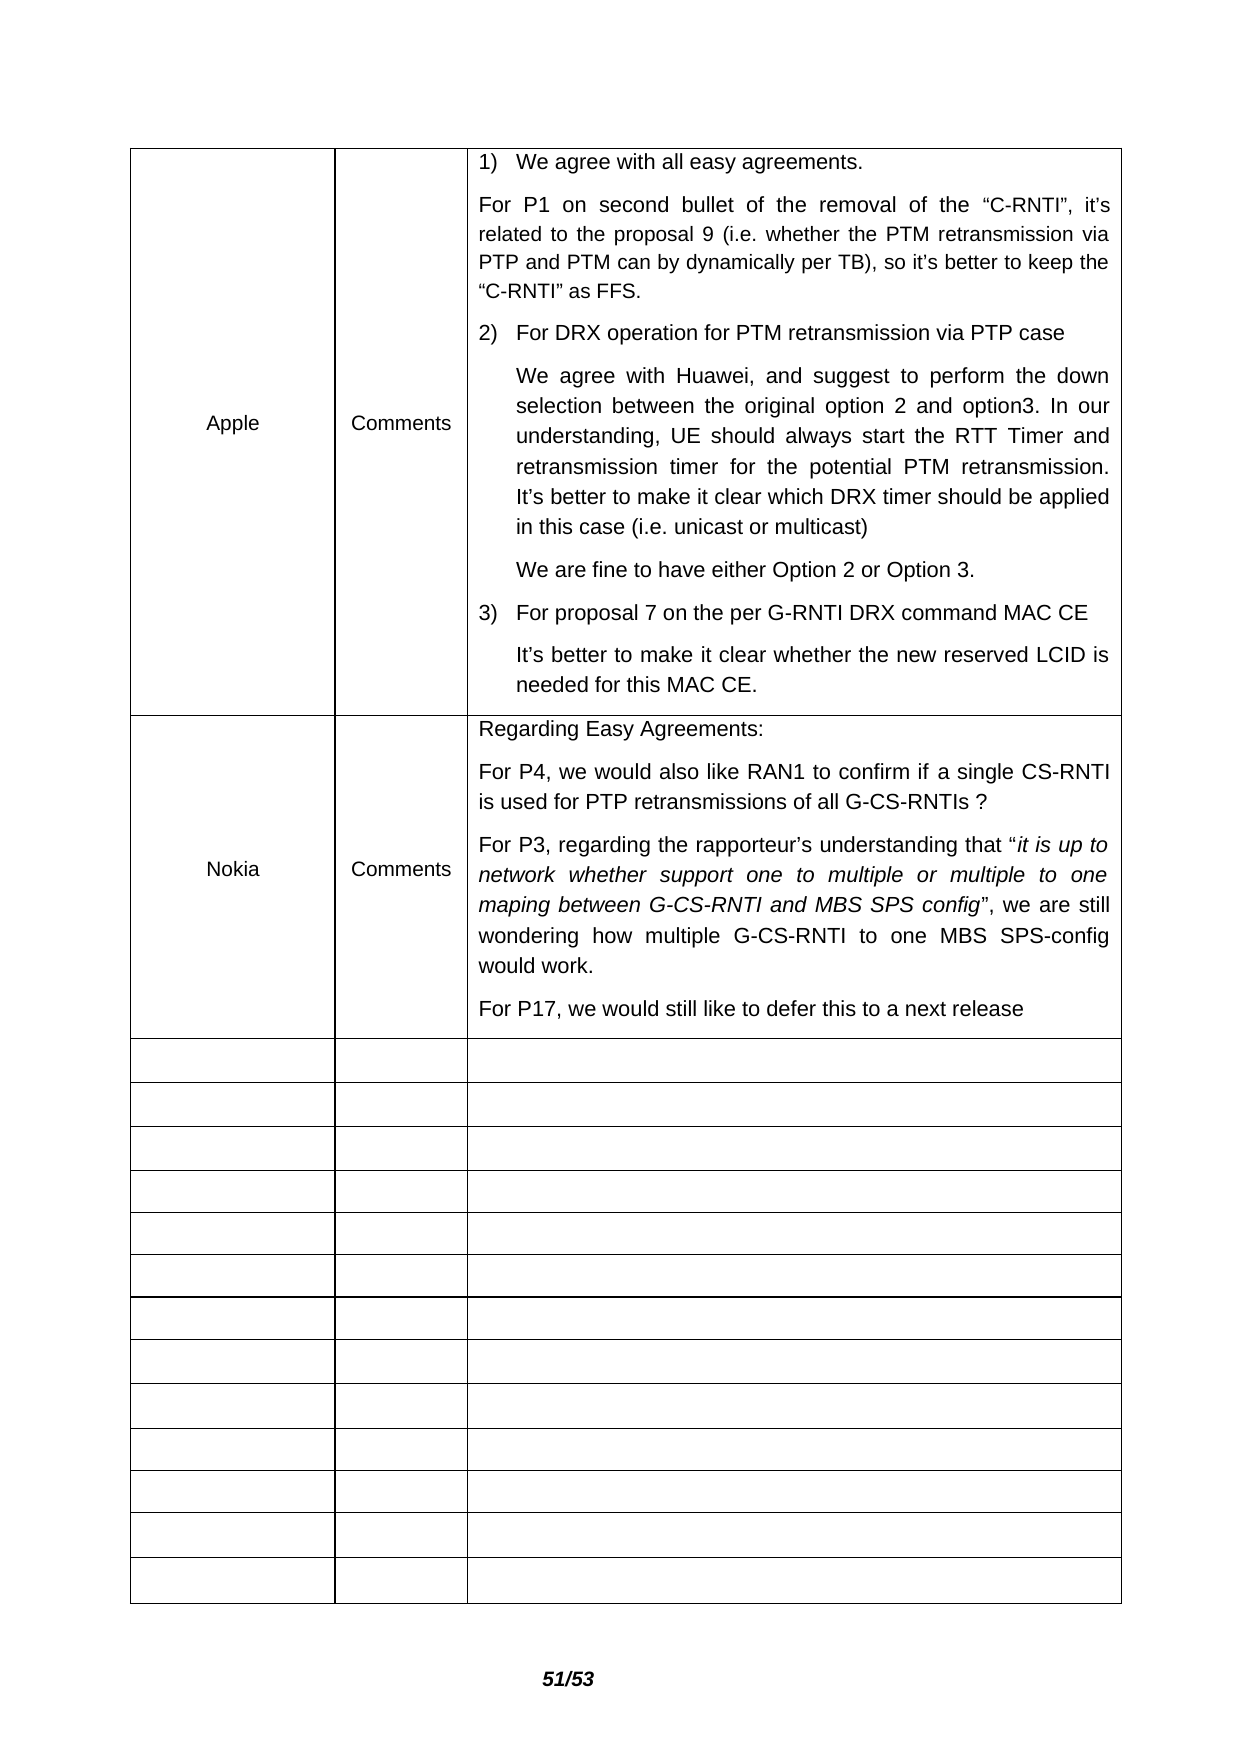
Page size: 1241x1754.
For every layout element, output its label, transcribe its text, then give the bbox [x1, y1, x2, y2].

table_cell [336, 1340, 467, 1382]
table_cell [336, 1429, 467, 1470]
table_cell [131, 1171, 334, 1212]
table_cell [336, 1558, 467, 1602]
table_cell [131, 1429, 334, 1470]
table_cell [131, 1255, 334, 1296]
table_cell [336, 1513, 467, 1557]
table_cell [131, 1213, 334, 1254]
table_cell [468, 1429, 1121, 1470]
table_cell Nokia [131, 716, 334, 1038]
table_cell [468, 1039, 1121, 1082]
table_cell [336, 1127, 467, 1169]
table_cell Comments [336, 149, 467, 715]
table_cell [336, 1298, 467, 1339]
table_cell [468, 1255, 1121, 1296]
table_cell Regarding Easy Agreements: For P4, we would also like RAN1 to confirm if a single CS-RNTI is used for PTP retransmissions of all G-CS-RNTIs ? For P3, regarding the rapporteur’s understanding that “it is up to network whether support one to multiple or multiple to one maping between G-CS-RNTI and MBS SPS config”, we are still wondering how multiple G-CS-RNTI to one MBS SPS-config would work. For P17, we would still like to defer this to a next release [468, 716, 1121, 1038]
table_cell [336, 1083, 467, 1126]
table_cell [131, 1558, 334, 1602]
table_cell [468, 1127, 1121, 1169]
table_cell [336, 1213, 467, 1254]
table_cell [131, 1384, 334, 1428]
table_cell [131, 1298, 334, 1339]
table_cell [336, 1384, 467, 1428]
table_cell [336, 1471, 467, 1512]
table_cell [131, 1340, 334, 1382]
table_cell [131, 1083, 334, 1126]
table_cell [131, 1127, 334, 1169]
table_cell [336, 1171, 467, 1212]
table_cell [468, 1298, 1121, 1339]
table_cell [468, 1471, 1121, 1512]
table_cell [468, 1083, 1121, 1126]
table_cell [131, 1513, 334, 1557]
table_cell [131, 1039, 334, 1082]
table_cell [468, 1171, 1121, 1212]
table_cell [336, 1039, 467, 1082]
table_cell [468, 1513, 1121, 1557]
table_cell [336, 1255, 467, 1296]
table_cell Comments [336, 716, 467, 1038]
table_cell We agree with all easy agreements. For P1 on second bullet of the removal of the “C-RNTI”, it’s related to the proposal 9 (i.e. whether the PTM retransmission via PTP and PTM can by dynamically per TB), so it’s better to keep the “C-RNTI” as FFS. For DRX operation for PTM retransmission via PTP case We agree with Huawei, and suggest to perform the down selection between the original option 2 and option3. In our understanding, UE should always start the RTT Timer and retransmission timer for the potential PTM retransmission. It’s better to make it clear which DRX timer should be applied in this case (i.e. unicast or multicast) We are fine to have either Option 2 or Option 3. For proposal 7 on the per G-RNTI DRX command MAC CE It’s better to make it clear whether the new reserved LCID is needed for this MAC CE. [468, 149, 1121, 715]
table_cell [468, 1213, 1121, 1254]
table_cell [468, 1558, 1121, 1602]
table_cell [131, 1471, 334, 1512]
table_cell [468, 1340, 1121, 1382]
table_cell Apple [131, 149, 334, 715]
table_cell [468, 1384, 1121, 1428]
